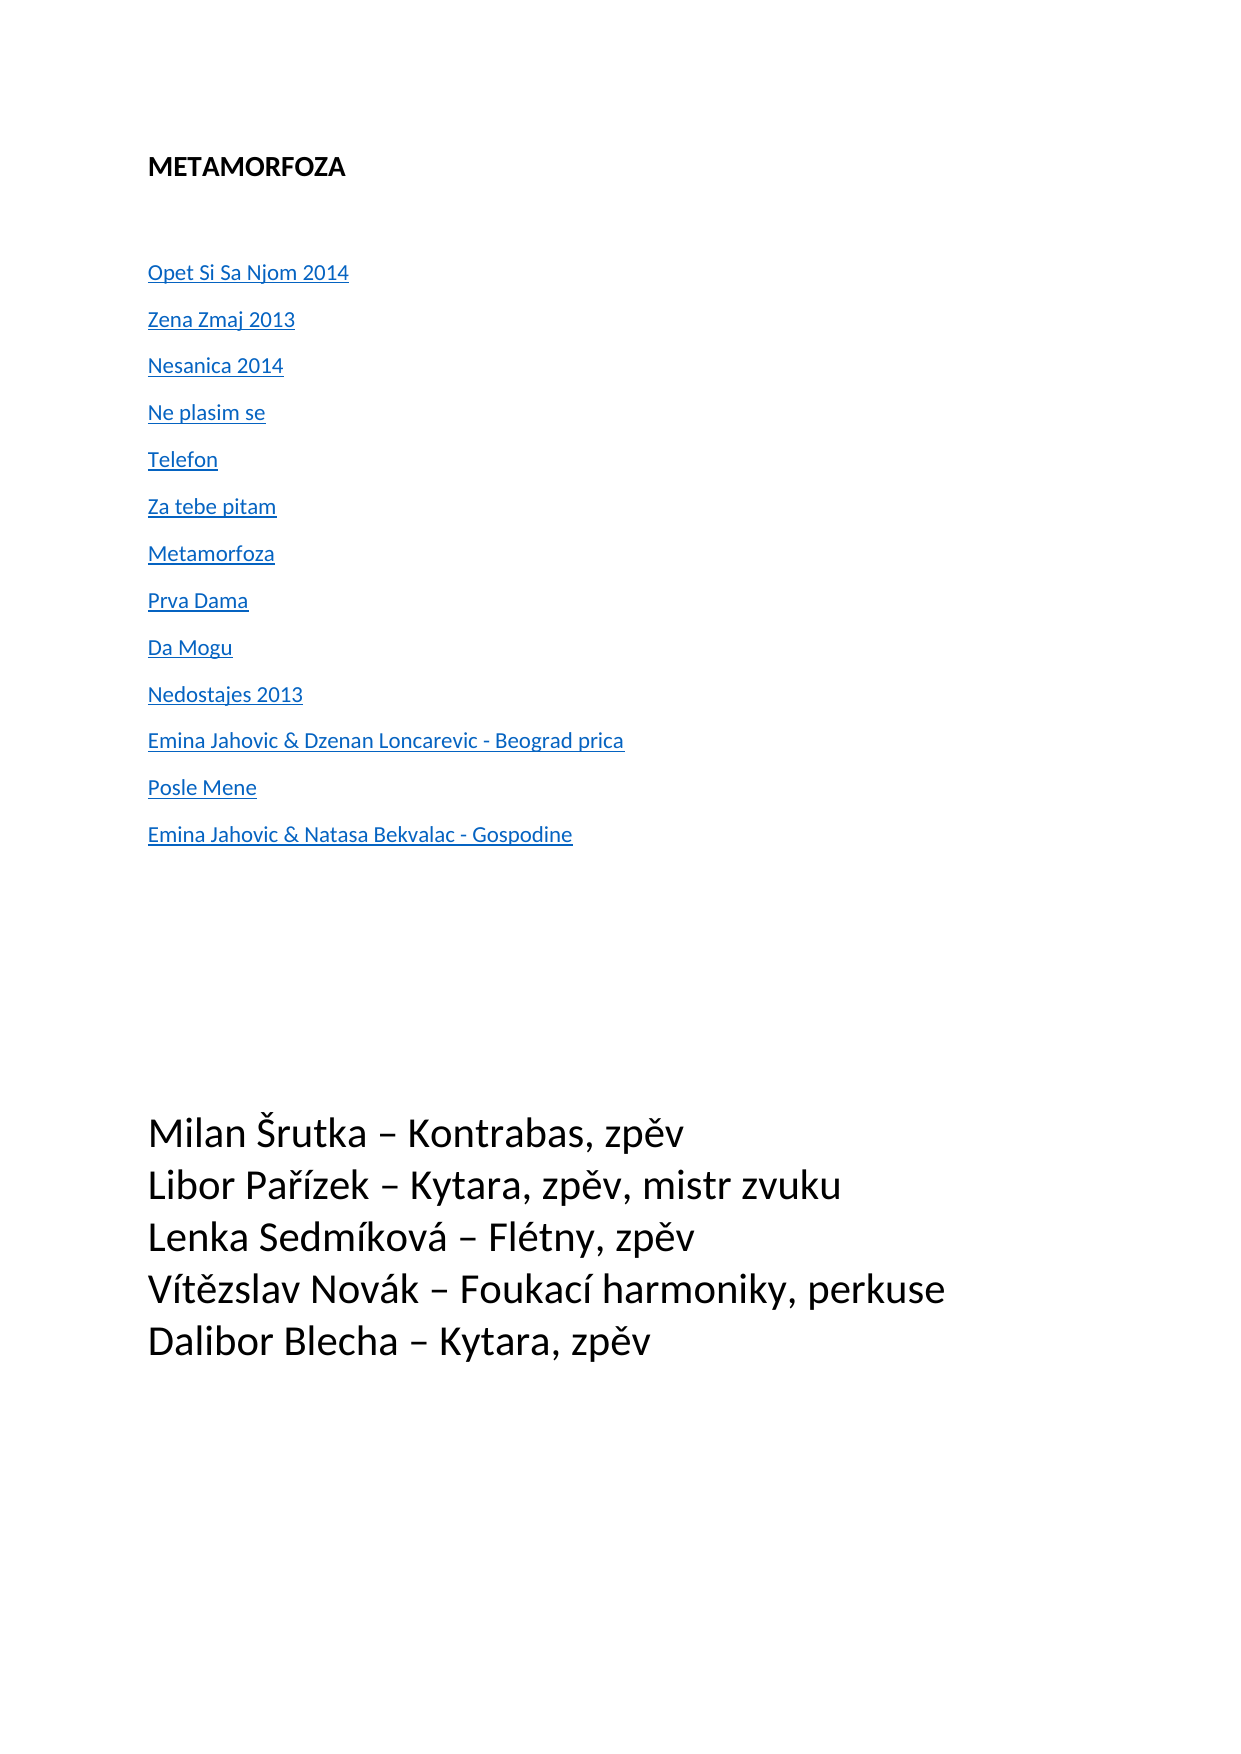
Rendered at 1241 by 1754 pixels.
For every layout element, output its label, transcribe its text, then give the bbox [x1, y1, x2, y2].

text Metamorfoza [148, 539, 1093, 567]
text Vítězslav Novák – Foukací harmoniky, perkuse [148, 1262, 1093, 1314]
text Ne plasim se [148, 398, 1093, 426]
text Emina Jahovic & Dzenan Loncarevic - Beograd prica [148, 727, 1093, 754]
text METAMORFOZA [148, 148, 1093, 183]
text Posle Mene [148, 773, 1093, 801]
text Telefon [148, 445, 1093, 473]
text Opet Si Sa Njom 2014 [148, 258, 1093, 286]
text Dalibor Blecha – Kytara, zpěv [148, 1314, 1093, 1366]
text Nesanica 2014 [148, 352, 1093, 379]
text Lenka Sedmíková – Flétny, zpěv [148, 1210, 1093, 1262]
text Nedostajes 2013 [148, 680, 1093, 708]
text Milan Šrutka – Kontrabas, zpěv [148, 1106, 1093, 1158]
text Libor Pařízek – Kytara, zpěv, mistr zvuku [148, 1158, 1093, 1210]
text Da Mogu [148, 633, 1093, 661]
text Za tebe pitam [148, 492, 1093, 520]
text Zena Zmaj 2013 [148, 305, 1093, 333]
text Prva Dama [148, 586, 1093, 614]
text Emina Jahovic & Natasa Bekvalac - Gospodine [148, 820, 1093, 848]
